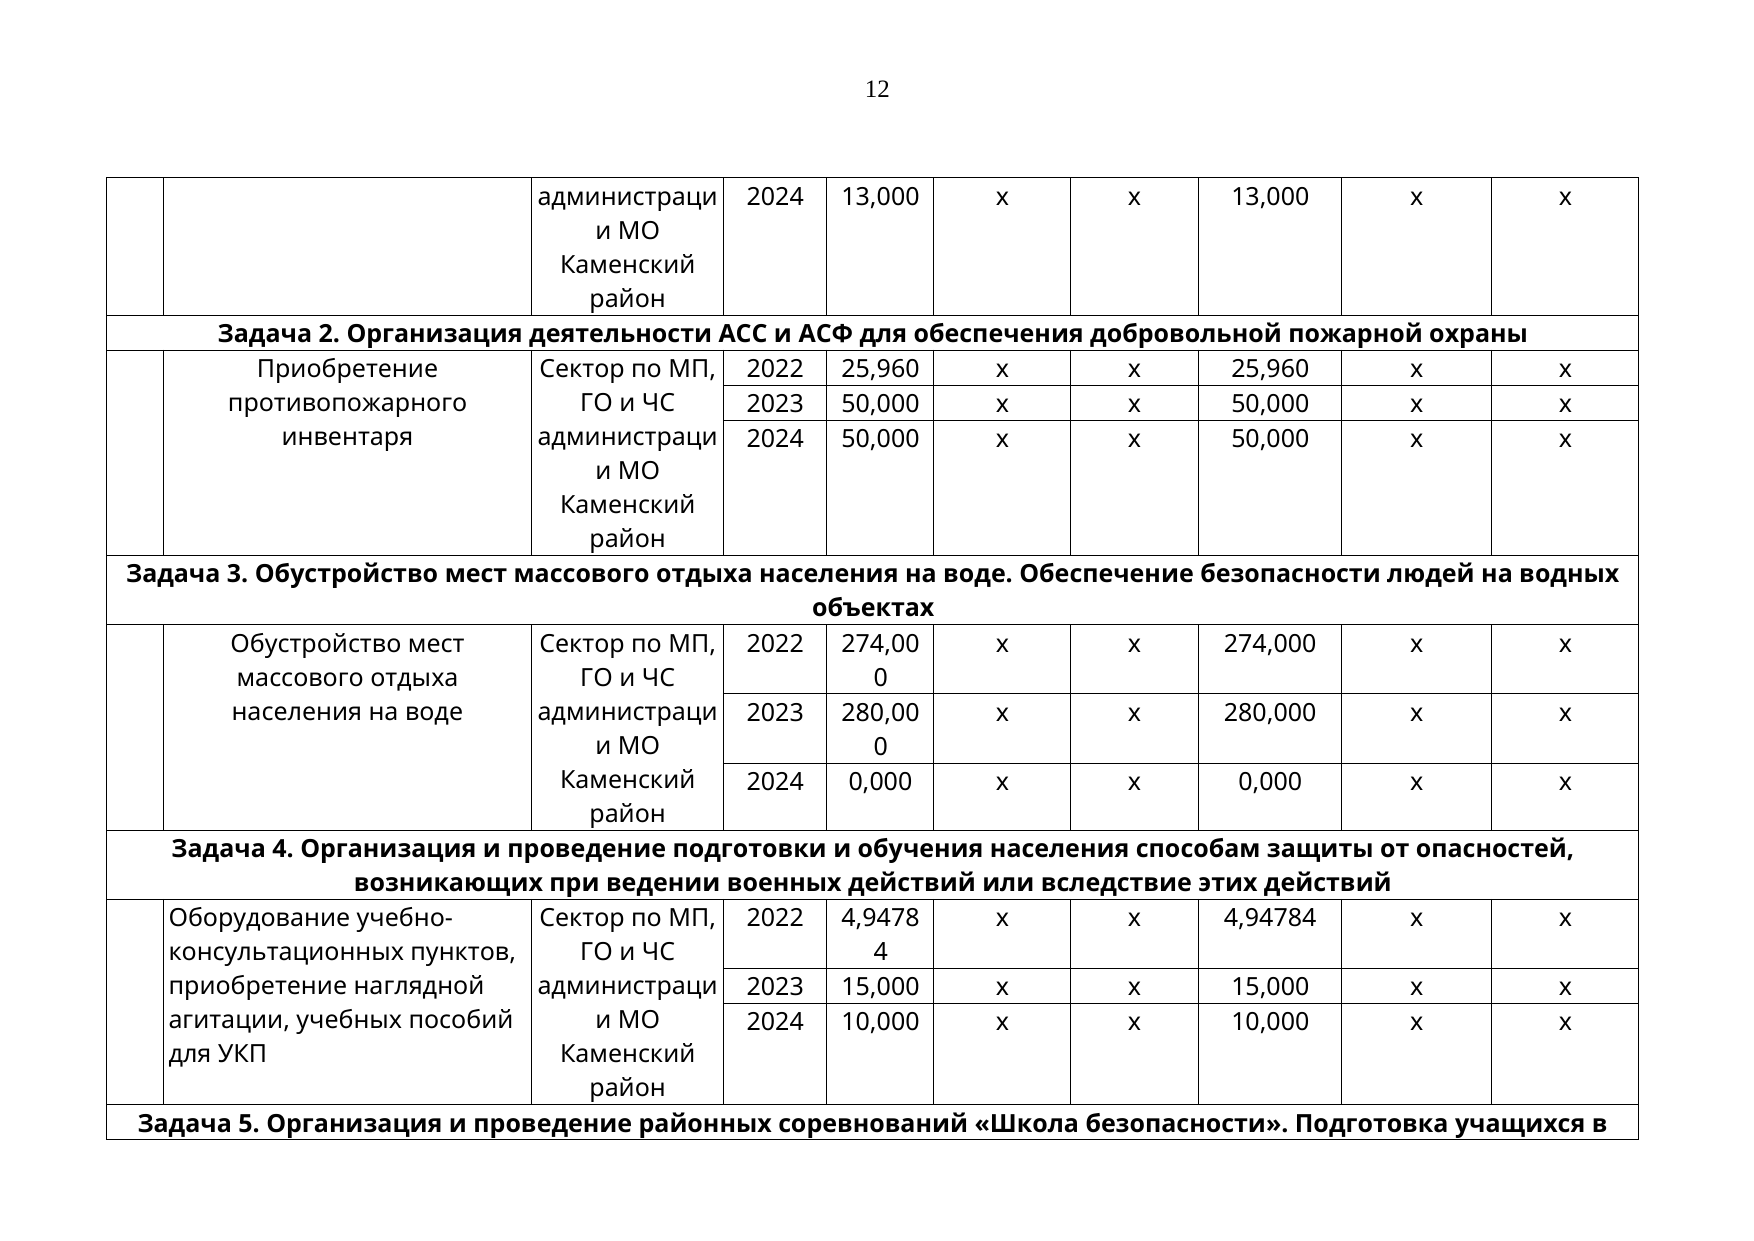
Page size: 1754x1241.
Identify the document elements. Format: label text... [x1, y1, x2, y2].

table_cell Задача 2. Организация деятельности АСС и АСФ для обеспечения добровольной пожарной охраны [107, 316, 1638, 349]
table_cell х [1492, 178, 1638, 314]
table_cell х [1492, 900, 1638, 968]
table_cell х [1492, 386, 1638, 420]
table_cell х [934, 178, 1070, 314]
table_cell х [934, 625, 1070, 693]
table_cell Задача 4. Организация и проведение подготовки и обучения населения способам защиты от опасностей, возникающих при ведении военных действий или вследствие этих действий [107, 831, 1638, 899]
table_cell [107, 1105, 1638, 1139]
table_cell 0,000 [827, 764, 933, 829]
table_cell х [934, 969, 1070, 1003]
table_cell х [1342, 386, 1491, 420]
table_cell х [1492, 1004, 1638, 1104]
table_cell 2023 [724, 969, 826, 1003]
table_cell х [934, 900, 1070, 968]
table_cell 13,000 [827, 178, 933, 314]
table_cell 15,000 [1199, 969, 1341, 1003]
table_cell х [1492, 351, 1638, 385]
table_cell х [1342, 900, 1491, 968]
table_cell 2022 [724, 900, 826, 968]
table_cell х [934, 386, 1070, 420]
table_cell 15,000 [827, 969, 933, 1003]
table_cell х [1071, 764, 1198, 829]
table_cell 50,000 [1199, 386, 1341, 420]
table_cell Задача 3. Обустройство мест массового отдыха населения на воде. Обеспечение безопасности людей на водных объектах [107, 556, 1638, 624]
table_cell 2023 [724, 694, 826, 762]
table_cell х [1492, 969, 1638, 1003]
table_cell х [1342, 1004, 1491, 1104]
table_cell х [934, 764, 1070, 829]
table_cell х [1342, 351, 1491, 385]
table_cell 10,000 [827, 1004, 933, 1104]
table_cell 2022 [724, 625, 826, 693]
table_cell х [1342, 969, 1491, 1003]
table_cell 274,000 [1199, 625, 1341, 693]
table_cell 50,000 [1199, 421, 1341, 555]
table_cell х [934, 1004, 1070, 1104]
table_cell х [1342, 694, 1491, 762]
table_cell 25,960 [1199, 351, 1341, 385]
table_cell [107, 900, 163, 1104]
table_cell х [1071, 1004, 1198, 1104]
table_cell х [1492, 625, 1638, 693]
table_cell х [1492, 694, 1638, 762]
table_cell х [1492, 764, 1638, 829]
table_cell 2024 [724, 1004, 826, 1104]
table_cell 10,000 [1199, 1004, 1341, 1104]
table_cell х [934, 421, 1070, 555]
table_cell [532, 351, 723, 555]
table_cell х [1071, 421, 1198, 555]
table_cell х [1342, 625, 1491, 693]
table_cell 25,960 [827, 351, 933, 385]
table_cell [107, 625, 163, 829]
table_cell Обустройство мест массового отдыха населения на воде [164, 625, 531, 829]
table_cell 2024 [724, 764, 826, 829]
table_cell х [1071, 969, 1198, 1003]
table_cell 2022 [724, 351, 826, 385]
table_cell 2023 [724, 386, 826, 420]
table_cell 2024 [724, 178, 826, 314]
table_cell 4,94784 [1199, 900, 1341, 968]
table_cell 280,000 [1199, 694, 1341, 762]
table_cell Сектор по МП, ГО и ЧС администрации МО Каменский район [532, 625, 723, 829]
table_cell Приобретение противопожарного инвентаря [164, 351, 531, 555]
table_cell Оборудование учебно-консультационных пунктов, приобретение наглядной агитации, учебных пособий для УКП [164, 900, 531, 1104]
table_cell х [934, 351, 1070, 385]
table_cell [532, 900, 723, 1104]
table_cell 280,000 [827, 694, 933, 762]
table_cell 0,000 [1199, 764, 1341, 829]
table_cell х [1071, 625, 1198, 693]
table_cell х [1071, 386, 1198, 420]
table_cell х [1342, 421, 1491, 555]
table_cell 50,000 [827, 421, 933, 555]
table_cell х [1071, 694, 1198, 762]
table_cell 2024 [724, 421, 826, 555]
table_cell х [1342, 178, 1491, 314]
table_cell 4,94784 [827, 900, 933, 968]
table_cell х [1071, 900, 1198, 968]
table_cell 50,000 [827, 386, 933, 420]
table_cell [107, 351, 163, 555]
table_cell 274,000 [827, 625, 933, 693]
table_cell 13,000 [1199, 178, 1341, 314]
table_cell х [1342, 764, 1491, 829]
table_cell х [1071, 178, 1198, 314]
table_cell х [1071, 351, 1198, 385]
table_cell х [934, 694, 1070, 762]
table_cell х [1492, 421, 1638, 555]
